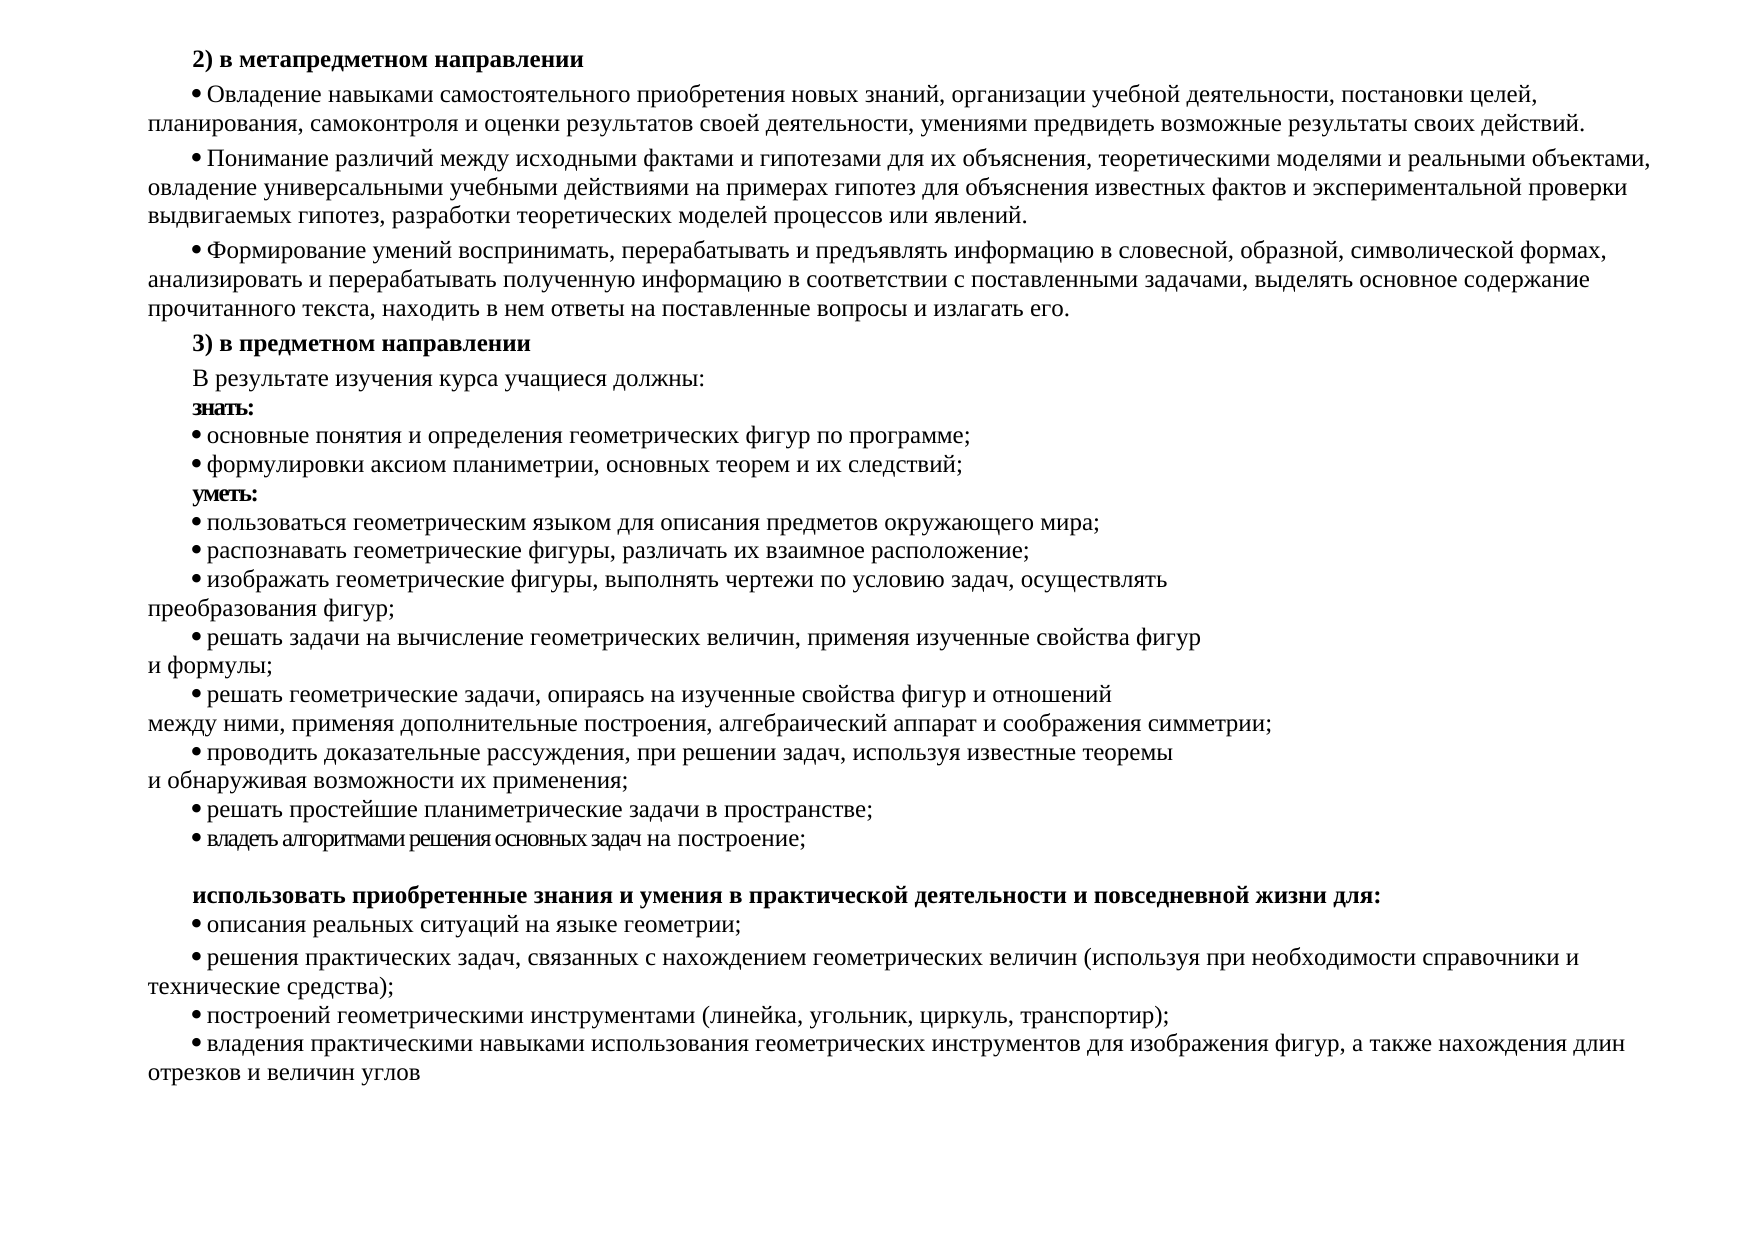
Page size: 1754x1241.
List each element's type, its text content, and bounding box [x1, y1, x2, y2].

text использовать приобретенные знания и умения в практической деятельности и повседневной жизни для: [148, 881, 1695, 909]
list владеть алгоритмами решения основных задач на построение; [148, 823, 1695, 852]
list решения практических задач, связанных с нахождением геометрических величин (используя при необходимости справочники и технические средства); [148, 942, 1695, 1000]
text 2) в метапредметном направлении [148, 44, 1695, 73]
list пользоваться геометрическим языком для описания предметов окружающего мира; [148, 507, 1695, 536]
list решать простейшие планиметрические задачи в пространстве; [148, 794, 1695, 823]
list решать геометрические задачи, опираясь на изученные свойства фигур и отношений между ними, применяя дополнительные построения, алгебраический аппарат и соображения симметрии; [148, 679, 1695, 737]
list Понимание различий между исходными фактами и гипотезами для их объяснения, теоретическими моделями и реальными объектами, овладение универсальными учебными действиями на примерах гипотез для объяснения известных фактов и экспериментальной проверки выдвигаемых гипотез, разработки теоретических моделей процессов или явлений. [148, 143, 1695, 229]
list построений геометрическими инструментами (линейка, угольник, циркуль, транспортир); [148, 1000, 1695, 1028]
list распознавать геометрические фигуры, различать их взаимное расположение; [148, 536, 1695, 564]
list Формирование умений воспринимать, перерабатывать и предъявлять информацию в словесной, образной, символической формах, анализировать и перерабатывать полученную информацию в соответствии с поставленными задачами, выделять основное содержание прочитанного текста, находить в нем ответы на поставленные вопросы и излагать его. [148, 236, 1695, 322]
text уметь: [148, 478, 1695, 507]
list описания реальных ситуаций на языке геометрии; [148, 909, 1695, 938]
text В результате изучения курса учащиеся должны: [148, 363, 1695, 392]
text знать: [148, 392, 1695, 421]
list основные понятия и определения геометрических фигур по программе; [148, 421, 1695, 449]
list формулировки аксиом планиметрии, основных теорем и их следствий; [148, 449, 1695, 478]
text 3) в предметном направлении [148, 328, 1695, 357]
list Овладение навыками самостоятельного приобретения новых знаний, организации учебной деятельности, постановки целей, планирования, самоконтроля и оценки результатов своей деятельности, умениями предвидеть возможные результаты своих действий. [148, 79, 1695, 137]
list владения практическими навыками использования геометрических инструментов для изображения фигур, а также нахождения длин отрезков и величин углов [148, 1028, 1695, 1086]
list решать задачи на вычисление геометрических величин, применяя изученные свойства фигур и формулы; [148, 622, 1695, 679]
list изображать геометрические фигуры, выполнять чертежи по условию задач, осуществлять преобразования фигур; [148, 564, 1695, 622]
list проводить доказательные рассуждения, при решении задач, используя известные теоремы и обнаруживая возможности их применения; [148, 737, 1695, 794]
